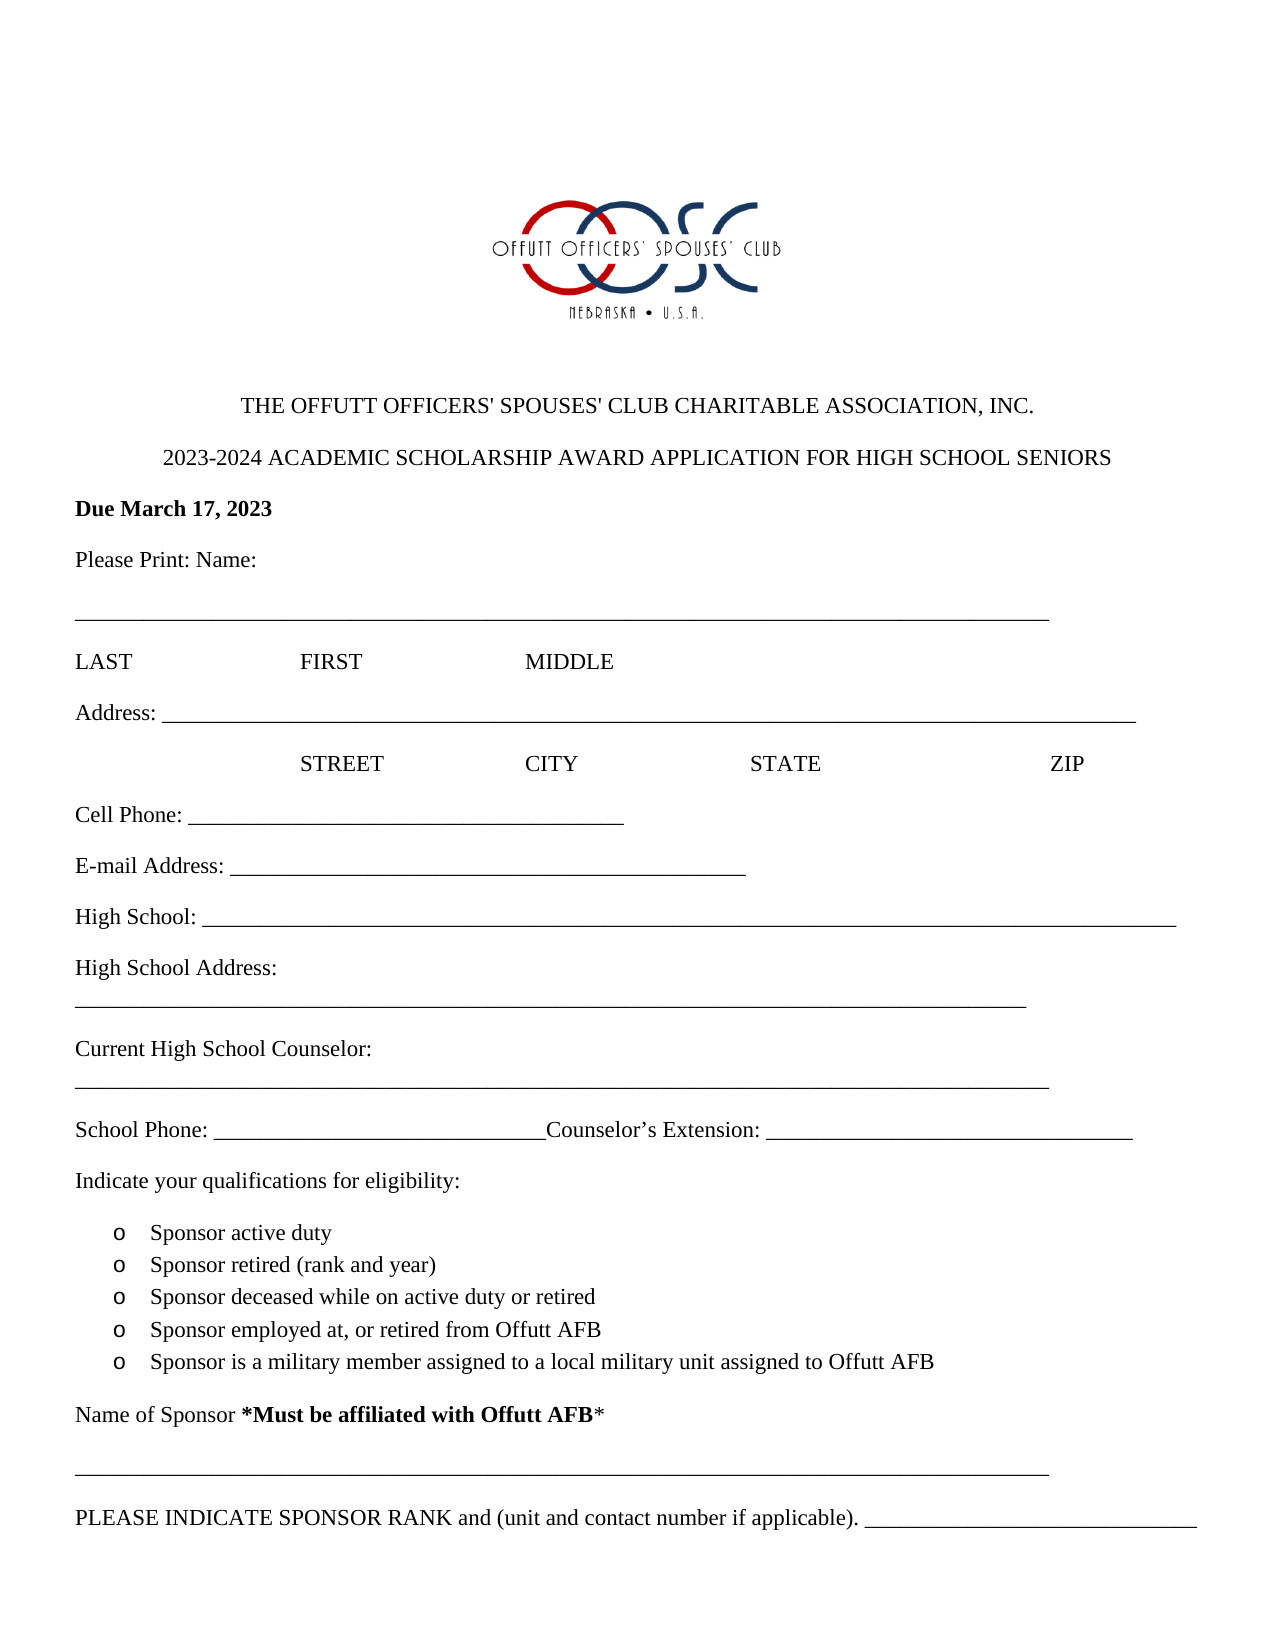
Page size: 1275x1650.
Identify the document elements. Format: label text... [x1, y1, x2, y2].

text Cell Phone: ______________________________________ [75, 801, 1200, 827]
list Sponsor is a military member assigned to a local military unit assigned to Offutt AFB [112, 1348, 1200, 1376]
list Sponsor deceased while on active duty or retired [112, 1283, 1200, 1312]
text Address: _____________________________________________________________________________________ [75, 699, 1200, 725]
picture [469, 127, 806, 368]
list Sponsor active duty [112, 1219, 1200, 1247]
text PLEASE INDICATE SPONSOR RANK and (unit and contact number if applicable). _____________________________ [75, 1503, 1200, 1530]
text Name of Sponsor *Must be affiliated with Offutt AFB* [75, 1401, 1200, 1428]
text _____________________________________________________________________________________ [75, 597, 1200, 623]
text Current High School Counselor: _____________________________________________________________________________________ [75, 1035, 1200, 1092]
text 2023-2024 ACADEMIC SCHOLARSHIP AWARD APPLICATION FOR HIGH SCHOOL SENIORS [75, 444, 1200, 470]
text High School: _____________________________________________________________________________________ [75, 903, 1200, 929]
text LAST FIRST MIDDLE [75, 648, 1200, 674]
text _____________________________________________________________________________________ [75, 1452, 1200, 1479]
text Please Print: Name: [75, 546, 1200, 572]
text STREET CITY STATE ZIP [225, 750, 1200, 776]
text High School Address: ___________________________________________________________________________________ [75, 954, 1200, 1011]
text THE OFFUTT OFFICERS' SPOUSES' CLUB CHARITABLE ASSOCIATION, INC. [75, 393, 1200, 419]
list Sponsor employed at, or retired from Offutt AFB [112, 1316, 1200, 1344]
text E-mail Address: _____________________________________________ [75, 852, 1200, 878]
text Due March 17, 2023 [75, 495, 1200, 521]
text Indicate your qualifications for eligibility: [75, 1168, 1200, 1194]
text School Phone: _____________________________Counselor’s Extension: ________________________________ [75, 1117, 1200, 1143]
list Sponsor retired (rank and year) [112, 1251, 1200, 1279]
